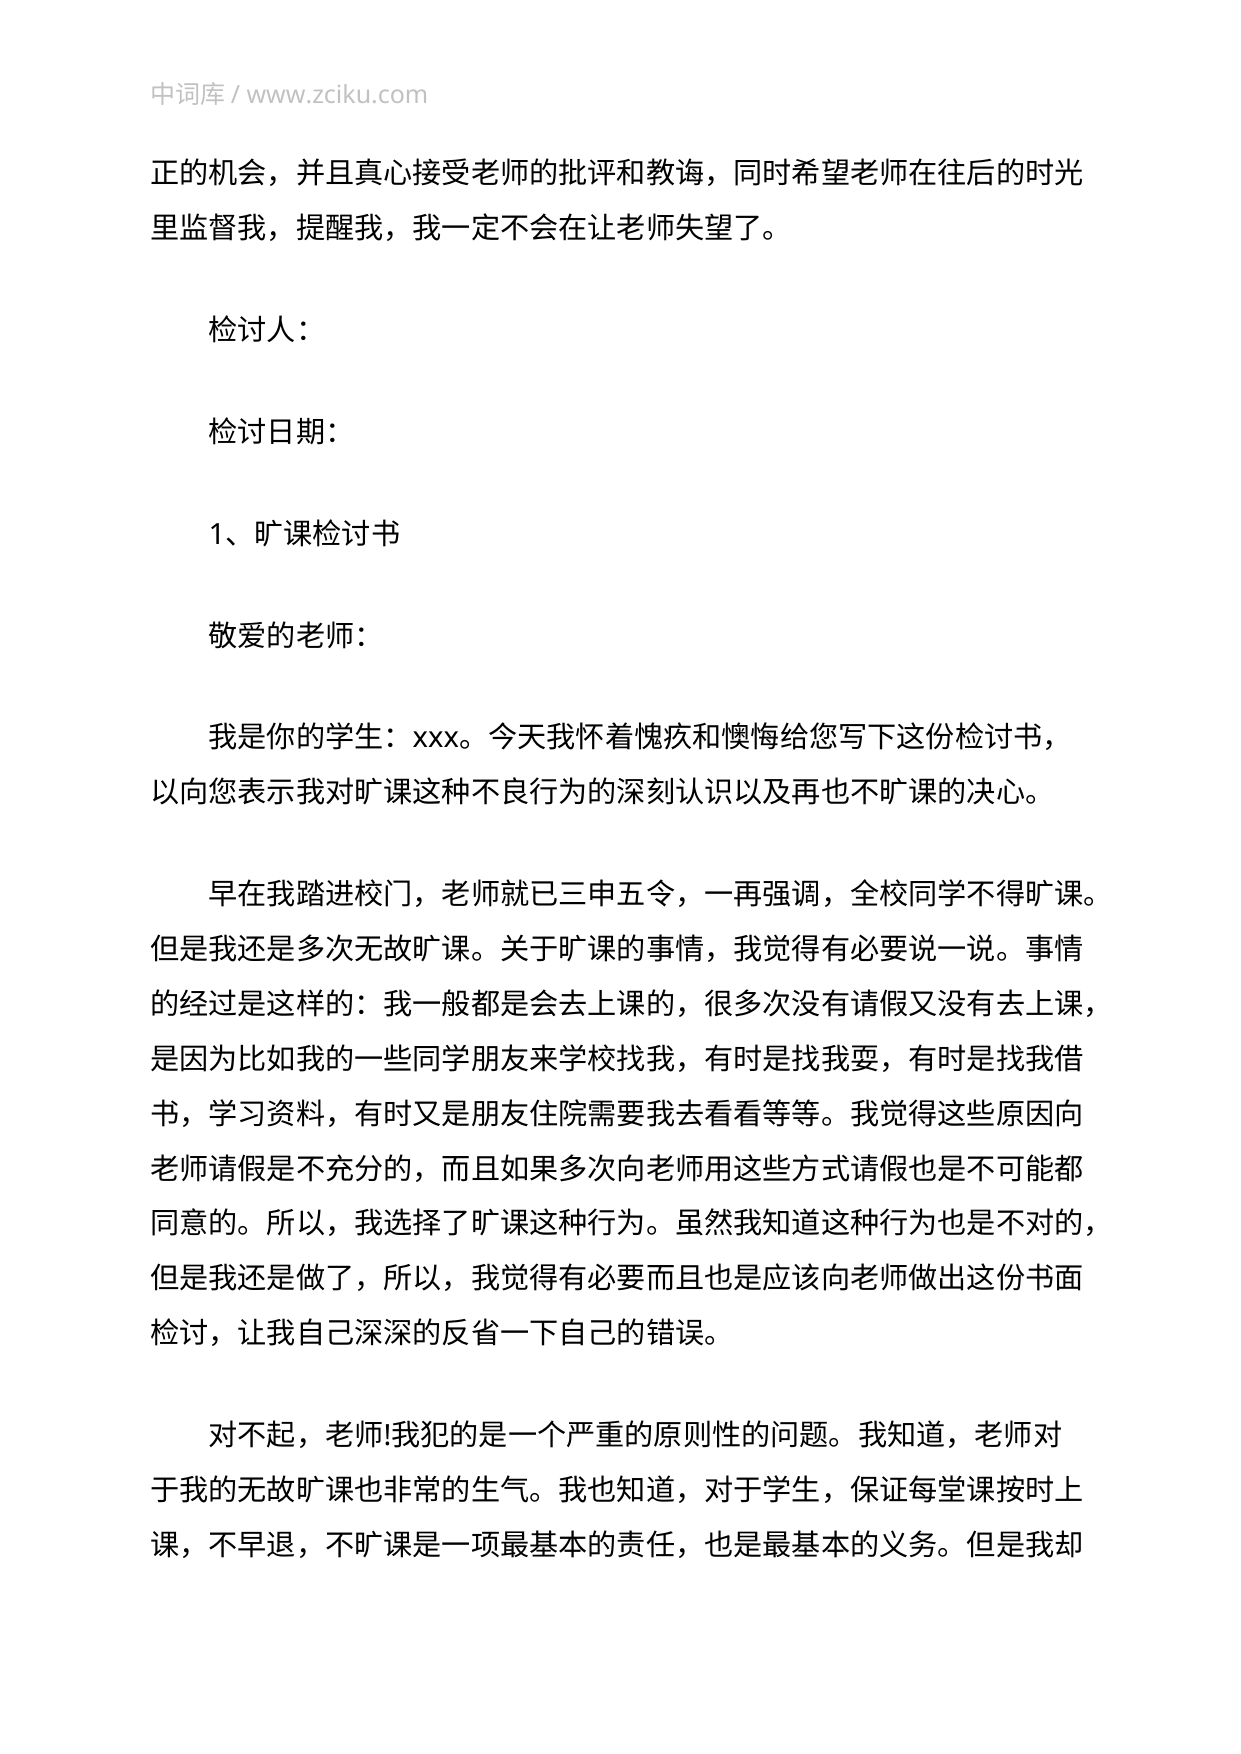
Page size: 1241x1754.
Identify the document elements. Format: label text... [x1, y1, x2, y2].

text 检讨人： [150, 307, 1090, 349]
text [150, 1412, 1090, 1564]
text 敬爱的老师： [150, 612, 1090, 654]
text 检讨日期： [150, 408, 1090, 451]
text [150, 150, 1090, 247]
text 我是你的学生：xxx。今天我怀着愧疚和懊悔给您写下这份检讨书，以向您表示我对旷课这种不良行为的深刻认识以及再也不旷课的决心。 [150, 714, 1090, 811]
text 早在我踏进校门，老师就已三申五令，一再强调，全校同学不得旷课。但是我还是多次无故旷课。关于旷课的事情，我觉得有必要说一说。事情的经过是这样的：我一般都是会去上课的，很多次没有请假又没有去上课，是因为比如我的一些同学朋友来学校找我，有时是找我耍，有时是找我借书，学习资料，有时又是朋友住院需要我去看看等等。我觉得这些原因向老师请假是不充分的，而且如果多次向老师用这些方式请假也是不可能都同意的。所以，我选择了旷课这种行为。虽然我知道这种行为也是不对的，但是我还是做了，所以，我觉得有必要而且也是应该向老师做出这份书面检讨，让我自己深深的反省一下自己的错误。 [150, 871, 1090, 1352]
text 1、旷课检讨书 [150, 510, 1090, 553]
